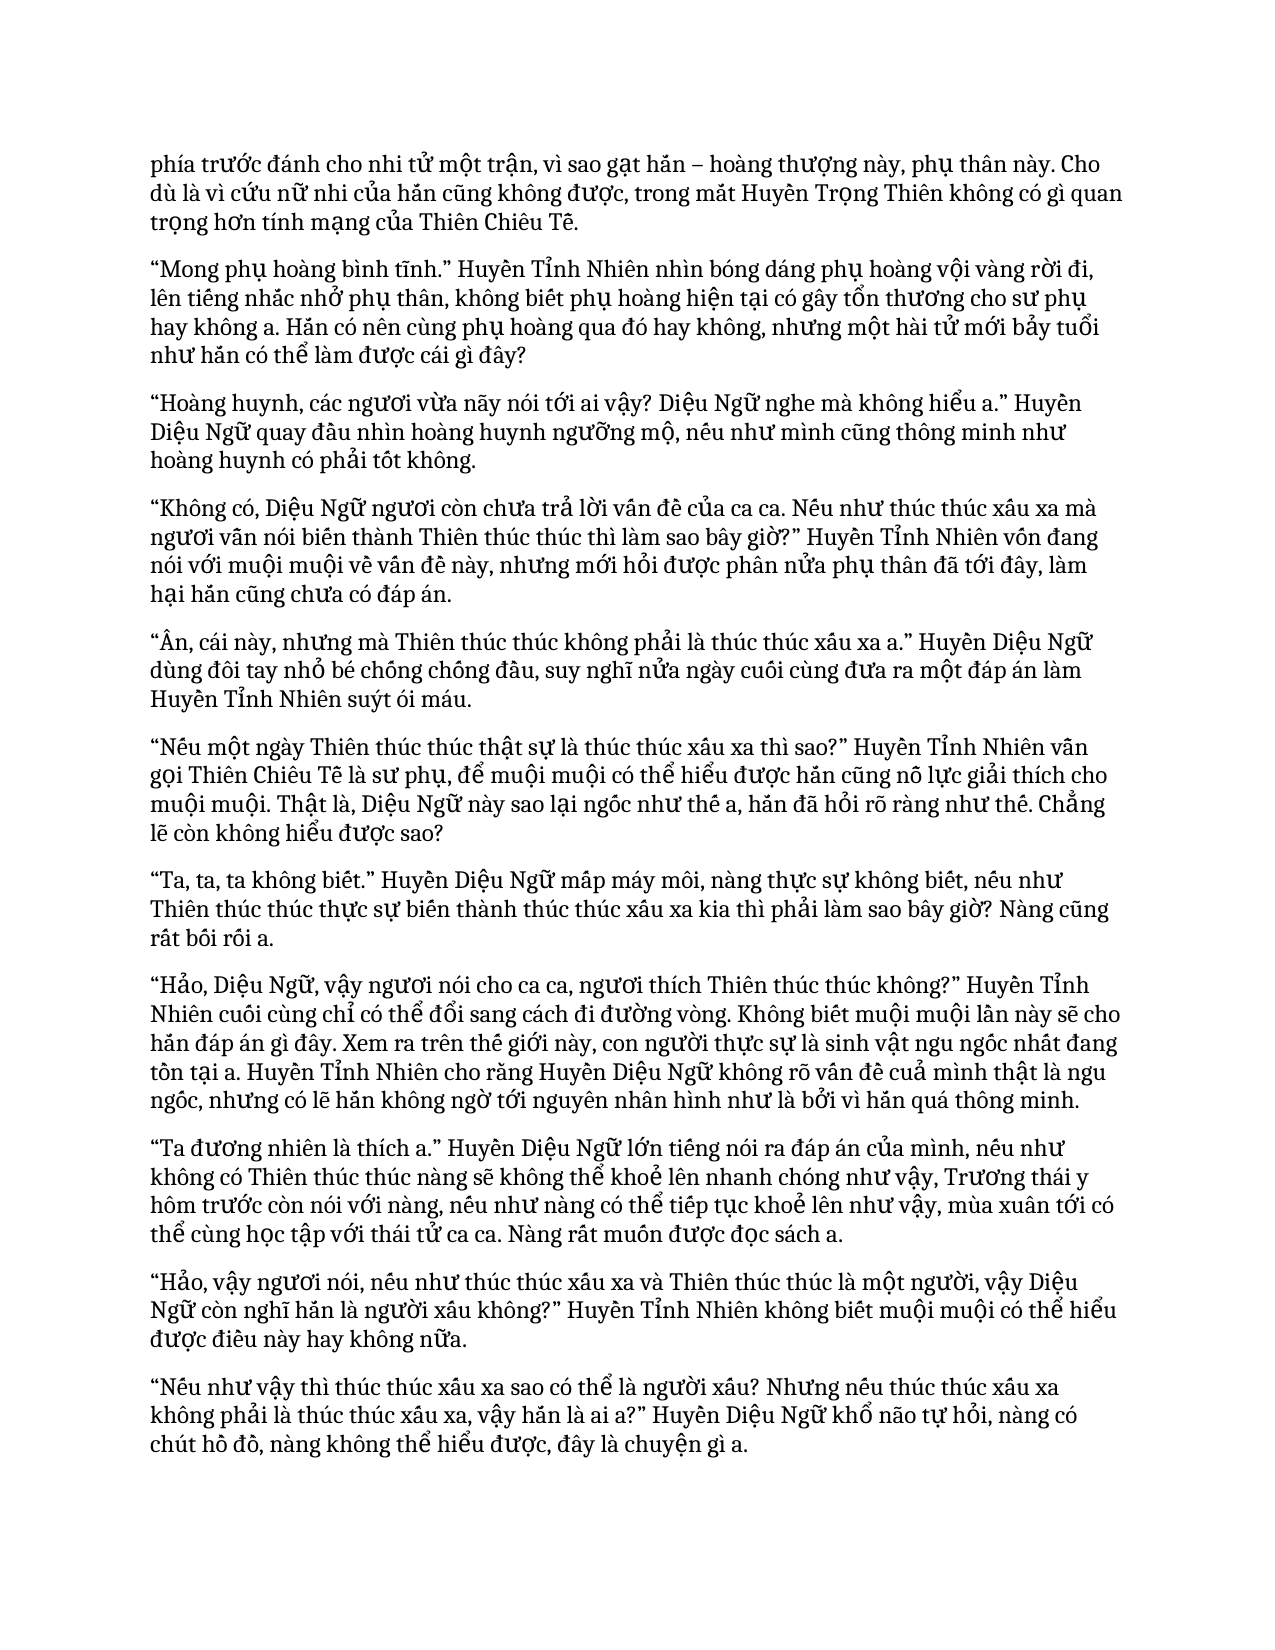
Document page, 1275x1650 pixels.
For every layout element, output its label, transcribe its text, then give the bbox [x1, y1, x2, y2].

text “Không có, Diệu Ngữ ngươi còn chưa trả lời vấn đề của ca ca. Nếu như thúc thúc xấu xa mà ngươi vẫn nói biến thành Thiên thúc thúc thì làm sao bây giờ?” Huyền Tỉnh Nhiên vốn đang nói với muội muội về vấn đề này, nhưng mới hỏi được phân nửa phụ thân đã tới đây, làm hại hắn cũng chưa có đáp án. [150, 494, 1125, 609]
text “Mong phụ hoàng bình tĩnh.” Huyền Tỉnh Nhiên nhìn bóng dáng phụ hoàng vội vàng rời đi, lên tiếng nhắc nhở phụ thân, không biết phụ hoàng hiện tại có gây tổn thương cho sư phụ hay không a. Hắn có nên cùng phụ hoàng qua đó hay không, nhưng một hài tử mới bảy tuổi như hắn có thể làm được cái gì đây? [150, 255, 1125, 370]
text “Hảo, vậy ngươi nói, nếu như thúc thúc xấu xa và Thiên thúc thúc là một người, vậy Diệu Ngữ còn nghĩ hắn là người xấu không?” Huyền Tỉnh Nhiên không biết muội muội có thể hiểu được điều này hay không nữa. [150, 1267, 1125, 1354]
text “Ân, cái này, nhưng mà Thiên thúc thúc không phải là thúc thúc xấu xa a.” Huyền Diệu Ngữ dùng đôi tay nhỏ bé chống chống đầu, suy nghĩ nửa ngày cuối cùng đưa ra một đáp án làm Huyền Tỉnh Nhiên suýt ói máu. [150, 627, 1125, 714]
text “Ta, ta, ta không biết.” Huyền Diệu Ngữ mấp máy môi, nàng thực sự không biết, nếu như Thiên thúc thúc thực sự biến thành thúc thúc xấu xa kia thì phải làm sao bây giờ? Nàng cũng rất bối rối a. [150, 866, 1125, 952]
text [150, 150, 1125, 236]
text “Hảo, Diệu Ngữ, vậy ngươi nói cho ca ca, ngươi thích Thiên thúc thúc không?” Huyền Tỉnh Nhiên cuối cùng chỉ có thể đổi sang cách đi đường vòng. Không biết muội muội lần này sẽ cho hắn đáp án gì đây. Xem ra trên thế giới này, con người thực sự là sinh vật ngu ngốc nhất đang tồn tại a. Huyền Tỉnh Nhiên cho rằng Huyền Diệu Ngữ không rõ vấn đề cuả mình thật là ngu ngốc, nhưng có lẽ hắn không ngờ tới nguyên nhân hình như là bởi vì hắn quá thông minh. [150, 971, 1125, 1115]
text “Nếu như vậy thì thúc thúc xấu xa sao có thể là người xấu? Nhưng nếu thúc thúc xấu xa không phải là thúc thúc xấu xa, vậy hắn là ai a?” Huyền Diệu Ngữ khổ não tự hỏi, nàng có chút hồ đồ, nàng không thể hiểu được, đây là chuyện gì a. [150, 1372, 1125, 1459]
text “Nếu một ngày Thiên thúc thúc thật sự là thúc thúc xấu xa thì sao?” Huyền Tỉnh Nhiên vẫn gọi Thiên Chiêu Tễ là sư phụ, để muội muội có thể hiểu được hắn cũng nỗ lực giải thích cho muội muội. Thật là, Diệu Ngữ này sao lại ngốc như thế a, hắn đã hỏi rõ ràng như thế. Chẳng lẽ còn không hiểu được sao? [150, 732, 1125, 847]
text “Ta đương nhiên là thích a.” Huyền Diệu Ngữ lớn tiếng nói ra đáp án của mình, nếu như không có Thiên thúc thúc nàng sẽ không thể khoẻ lên nhanh chóng như vậy, Trương thái y hôm trước còn nói với nàng, nếu như nàng có thể tiếp tục khoẻ lên như vậy, mùa xuân tới có thể cùng học tập với thái tử ca ca. Nàng rất muốn được đọc sách a. [150, 1134, 1125, 1249]
text “Hoàng huynh, các ngươi vừa nãy nói tới ai vậy? Diệu Ngữ nghe mà không hiểu a.” Huyền Diệu Ngữ quay đầu nhìn hoàng huynh ngưỡng mộ, nếu như mình cũng thông minh như hoàng huynh có phải tốt không. [150, 389, 1125, 475]
